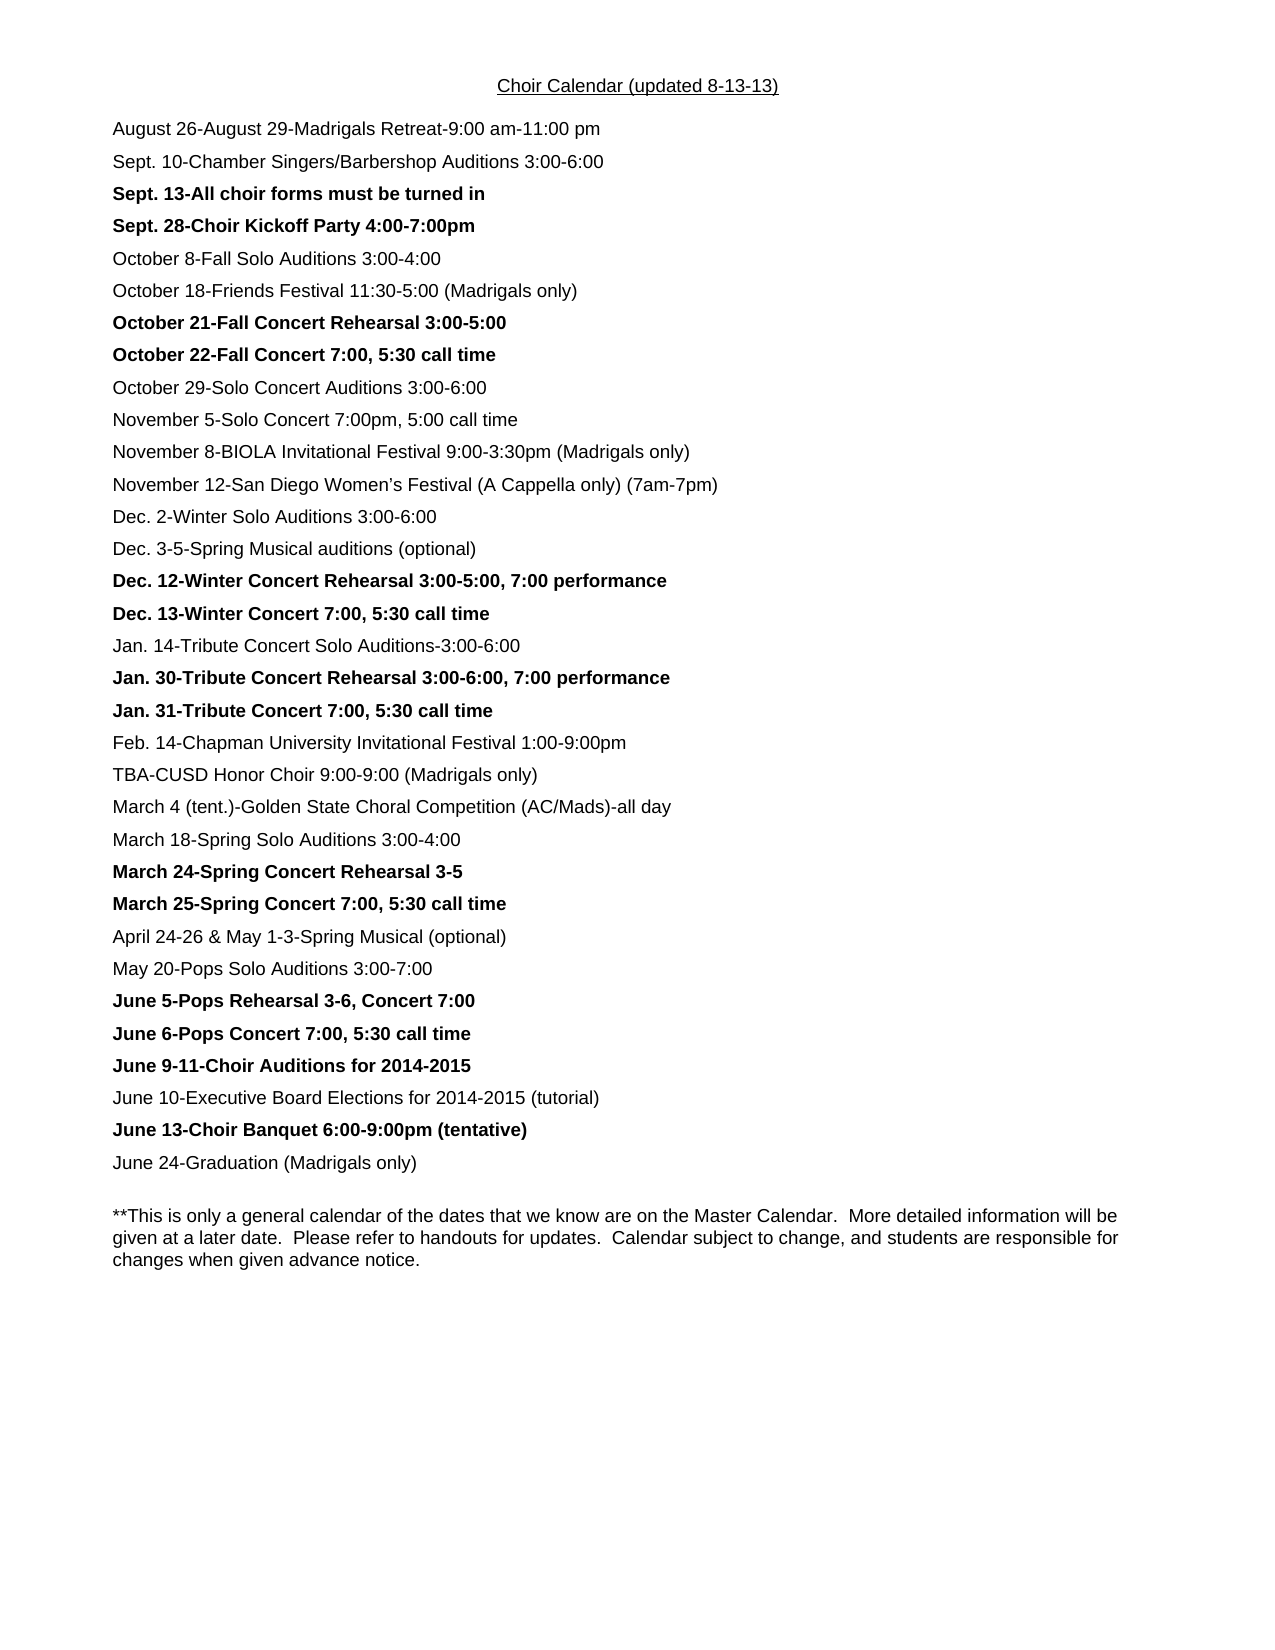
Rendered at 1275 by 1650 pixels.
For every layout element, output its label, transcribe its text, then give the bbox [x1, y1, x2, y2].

text Dec. 13-Winter Concert 7:00, 5:30 call time [112, 602, 1162, 624]
text **This is only a general calendar of the dates that we know are on the Master Calendar. More detailed information will be given at a later date. Please refer to handouts for updates. Calendar subject to change, and students are responsible for changes when given advance notice. [112, 1205, 1162, 1270]
subtitle Sept. 10-Chamber Singers/Barbershop Auditions 3:00-6:00 [112, 150, 1162, 172]
text Feb. 14-Chapman University Invitational Festival 1:00-9:00pm [112, 732, 1162, 753]
text June 9-11-Choir Auditions for 2014-2015 [112, 1054, 1162, 1076]
text March 18-Spring Solo Auditions 3:00-4:00 [112, 828, 1162, 850]
text June 13-Choir Banquet 6:00-9:00pm (tentative) [112, 1119, 1162, 1141]
text April 24-26 & May 1-3-Spring Musical (optional) [112, 925, 1162, 947]
text May 20-Pops Solo Auditions 3:00-7:00 [112, 958, 1162, 979]
text June 5-Pops Rehearsal 3-6, Concert 7:00 [112, 990, 1162, 1012]
text October 22-Fall Concert 7:00, 5:30 call time [112, 344, 1162, 366]
subtitle November 5-Solo Concert 7:00pm, 5:00 call time [112, 409, 1162, 430]
text November 8-BIOLA Invitational Festival 9:00-3:30pm (Madrigals only) [112, 441, 1162, 463]
text June 10-Executive Board Elections for 2014-2015 (tutorial) [112, 1087, 1162, 1108]
text Dec. 3-5-Spring Musical auditions (optional) [112, 538, 1162, 559]
text March 4 (tent.)-Golden State Choral Competition (AC/Mads)-all day [112, 796, 1162, 818]
text March 24-Spring Concert Rehearsal 3-5 [112, 861, 1162, 882]
text Sept. 28-Choir Kickoff Party 4:00-7:00pm [112, 215, 1162, 237]
text October 18-Friends Festival 11:30-5:00 (Madrigals only) [112, 279, 1162, 301]
text June 6-Pops Concert 7:00, 5:30 call time [112, 1022, 1162, 1044]
text Jan. 31-Tribute Concert 7:00, 5:30 call time [112, 699, 1162, 721]
text November 12-San Diego Women’s Festival (A Cappella only) (7am-7pm) [112, 473, 1162, 495]
subtitle Choir Calendar (updated 8-13-13) [112, 75, 1162, 97]
text TBA-CUSD Honor Choir 9:00-9:00 (Madrigals only) [112, 764, 1162, 786]
text June 24-Graduation (Madrigals only) [112, 1151, 1162, 1173]
text Dec. 12-Winter Concert Rehearsal 3:00-5:00, 7:00 performance [112, 570, 1162, 592]
subtitle August 26-August 29-Madrigals Retreat-9:00 am-11:00 pm [112, 118, 1162, 140]
subtitle October 29-Solo Concert Auditions 3:00-6:00 [112, 376, 1162, 398]
text Jan. 30-Tribute Concert Rehearsal 3:00-6:00, 7:00 performance [112, 667, 1162, 689]
subtitle October 8-Fall Solo Auditions 3:00-4:00 [112, 247, 1162, 269]
subtitle October 21-Fall Concert Rehearsal 3:00-5:00 [112, 312, 1162, 333]
text March 25-Spring Concert 7:00, 5:30 call time [112, 893, 1162, 915]
subtitle Sept. 13-All choir forms must be turned in [112, 183, 1162, 204]
text Jan. 14-Tribute Concert Solo Auditions-3:00-6:00 [112, 635, 1162, 656]
text Dec. 2-Winter Solo Auditions 3:00-6:00 [112, 506, 1162, 527]
